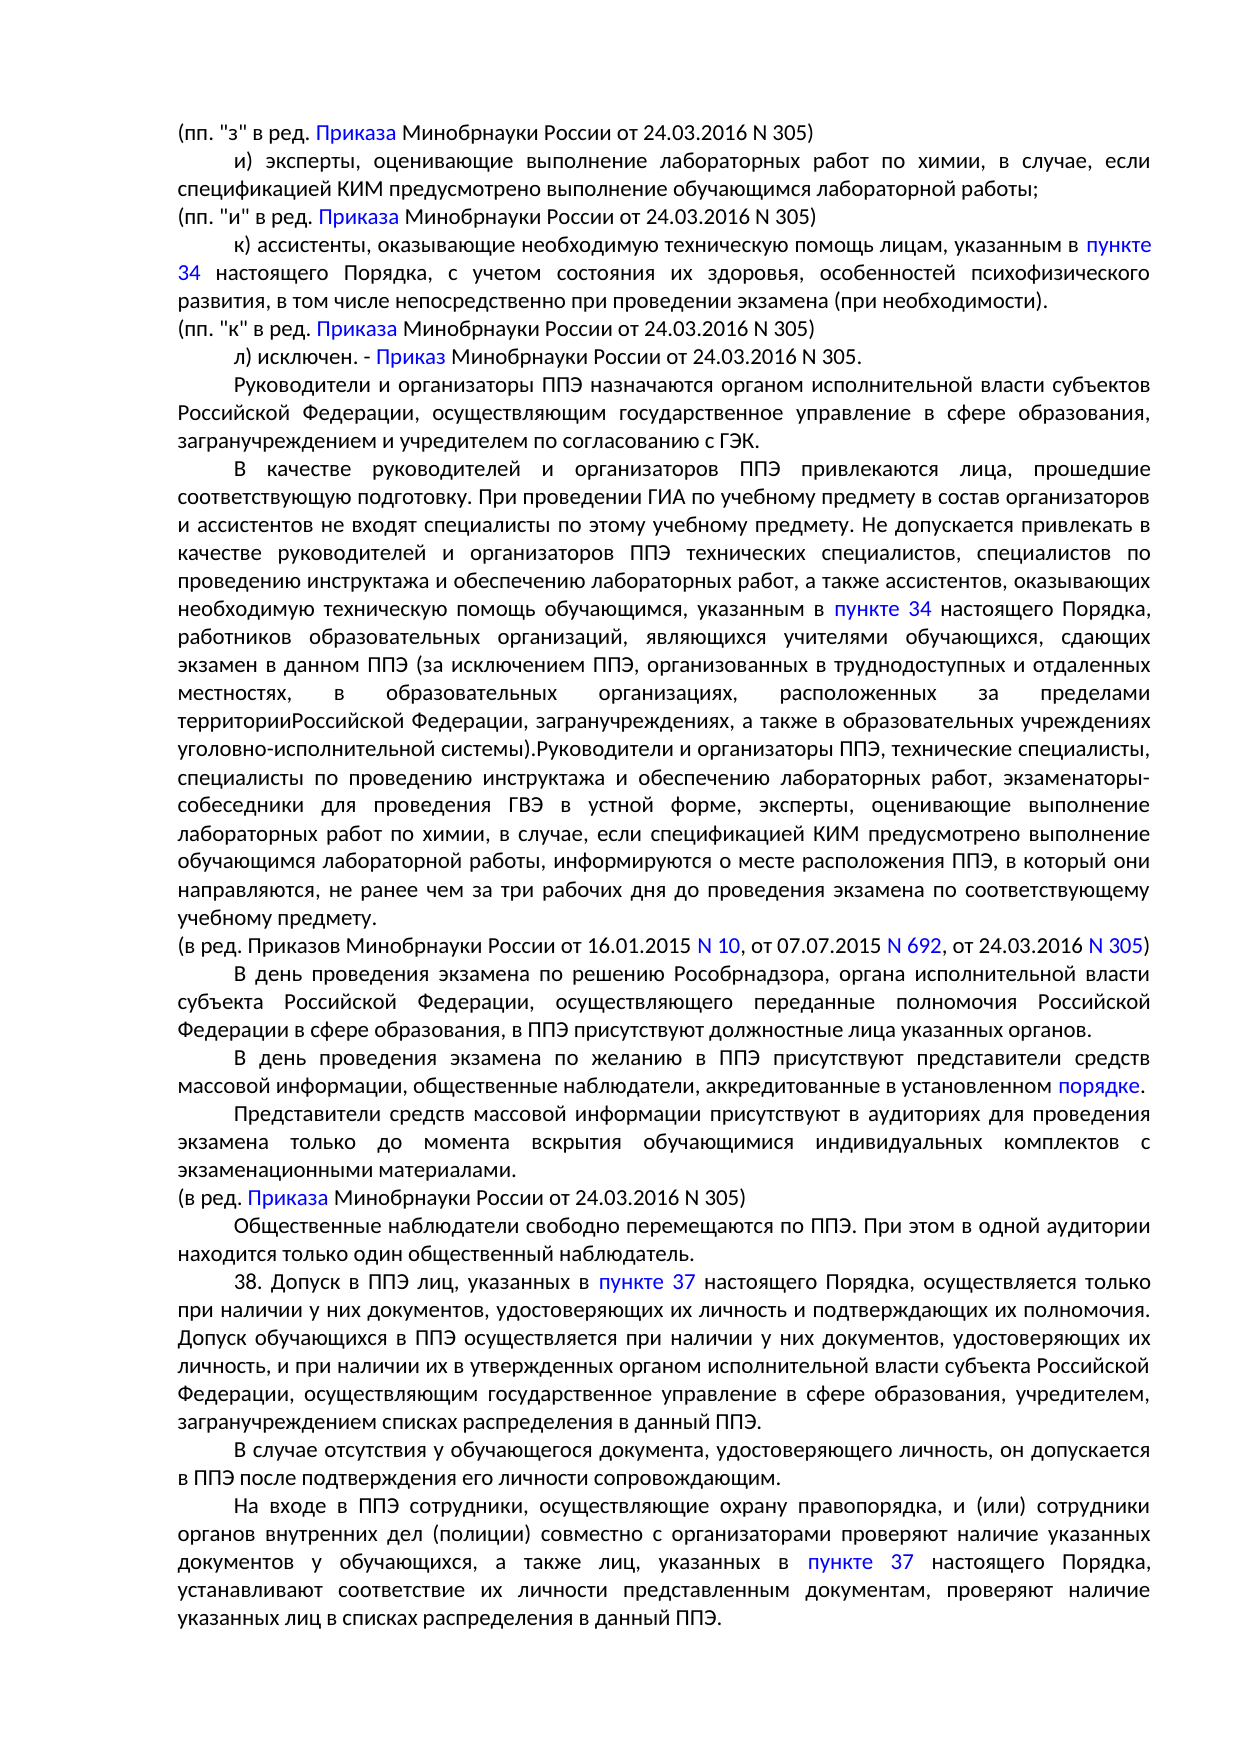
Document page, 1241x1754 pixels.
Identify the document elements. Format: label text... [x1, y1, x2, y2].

text На входе в ППЭ сотрудники, осуществляющие охрану правопорядка, и (или) сотрудники органов внутренних дел (полиции) совместно с организаторами проверяют наличие указанных документов у обучающихся, а также лиц, указанных в пункте 37 настоящего Порядка, устанавливают соответствие их личности представленным документам, проверяют наличие указанных лиц в списках распределения в данный ППЭ. [177, 1491, 1152, 1631]
text В случае отсутствия у обучающегося документа, удостоверяющего личность, он допускается в ППЭ после подтверждения его личности сопровождающим. [177, 1435, 1152, 1491]
text к) ассистенты, оказывающие необходимую техническую помощь лицам, указанным в пункте 34 настоящего Порядка, с учетом состояния их здоровья, особенностей психофизического развития, в том числе непосредственно при проведении экзамена (при необходимости). [177, 230, 1152, 314]
text (в ред. Приказа Минобрнауки России от 24.03.2016 N 305) [177, 1183, 1152, 1211]
text (пп. "и" в ред. Приказа Минобрнауки России от 24.03.2016 N 305) [177, 202, 1152, 230]
text и) эксперты, оценивающие выполнение лабораторных работ по химии, в случае, если спецификацией КИМ предусмотрено выполнение обучающимся лабораторной работы; [177, 146, 1152, 202]
text (пп. "з" в ред. Приказа Минобрнауки России от 24.03.2016 N 305) [177, 118, 1152, 146]
text Общественные наблюдатели свободно перемещаются по ППЭ. При этом в одной аудитории находится только один общественный наблюдатель. [177, 1211, 1152, 1267]
text В день проведения экзамена по решению Рособрнадзора, органа исполнительной власти субъекта Российской Федерации, осуществляющего переданные полномочия Российской Федерации в сфере образования, в ППЭ присутствуют должностные лица указанных органов. [177, 959, 1152, 1043]
text В качестве руководителей и организаторов ППЭ привлекаются лица, прошедшие соответствующую подготовку. При проведении ГИА по учебному предмету в состав организаторов и ассистентов не входят специалисты по этому учебному предмету. Не допускается привлекать в качестве руководителей и организаторов ППЭ технических специалистов, специалистов по проведению инструктажа и обеспечению лабораторных работ, а также ассистентов, оказывающих необходимую техническую помощь обучающимся, указанным в пункте 34 настоящего Порядка, работников образовательных организаций, являющихся учителями обучающихся, сдающих экзамен в данном ППЭ (за исключением ППЭ, организованных в труднодоступных и отдаленных местностях, в образовательных организациях, расположенных за пределами территорииРоссийской Федерации, загранучреждениях, а также в образовательных учреждениях уголовно-исполнительной системы).Руководители и организаторы ППЭ, технические специалисты, специалисты по проведению инструктажа и обеспечению лабораторных работ, экзаменаторы-собеседники для проведения ГВЭ в устной форме, эксперты, оценивающие выполнение лабораторных работ по химии, в случае, если спецификацией КИМ предусмотрено выполнение обучающимся лабораторной работы, информируются о месте расположения ППЭ, в который они направляются, не ранее чем за три рабочих дня до проведения экзамена по соответствующему учебному предмету. [177, 454, 1152, 931]
text В день проведения экзамена по желанию в ППЭ присутствуют представители средств массовой информации, общественные наблюдатели, аккредитованные в установленном порядке. [177, 1043, 1152, 1099]
text Руководители и организаторы ППЭ назначаются органом исполнительной власти субъектов Российской Федерации, осуществляющим государственное управление в сфере образования, загранучреждением и учредителем по согласованию с ГЭК. [177, 370, 1152, 454]
text (в ред. Приказов Минобрнауки России от 16.01.2015 N 10, от 07.07.2015 N 692, от 24.03.2016 N 305) [177, 931, 1152, 959]
text Представители средств массовой информации присутствуют в аудиториях для проведения экзамена только до момента вскрытия обучающимися индивидуальных комплектов с экзаменационными материалами. [177, 1099, 1152, 1183]
text (пп. "к" в ред. Приказа Минобрнауки России от 24.03.2016 N 305) [177, 314, 1152, 342]
text л) исключен. - Приказ Минобрнауки России от 24.03.2016 N 305. [177, 342, 1152, 370]
text 38. Допуск в ППЭ лиц, указанных в пункте 37 настоящего Порядка, осуществляется только при наличии у них документов, удостоверяющих их личность и подтверждающих их полномочия. Допуск обучающихся в ППЭ осуществляется при наличии у них документов, удостоверяющих их личность, и при наличии их в утвержденных органом исполнительной власти субъекта Российской Федерации, осуществляющим государственное управление в сфере образования, учредителем, загранучреждением списках распределения в данный ППЭ. [177, 1267, 1152, 1435]
